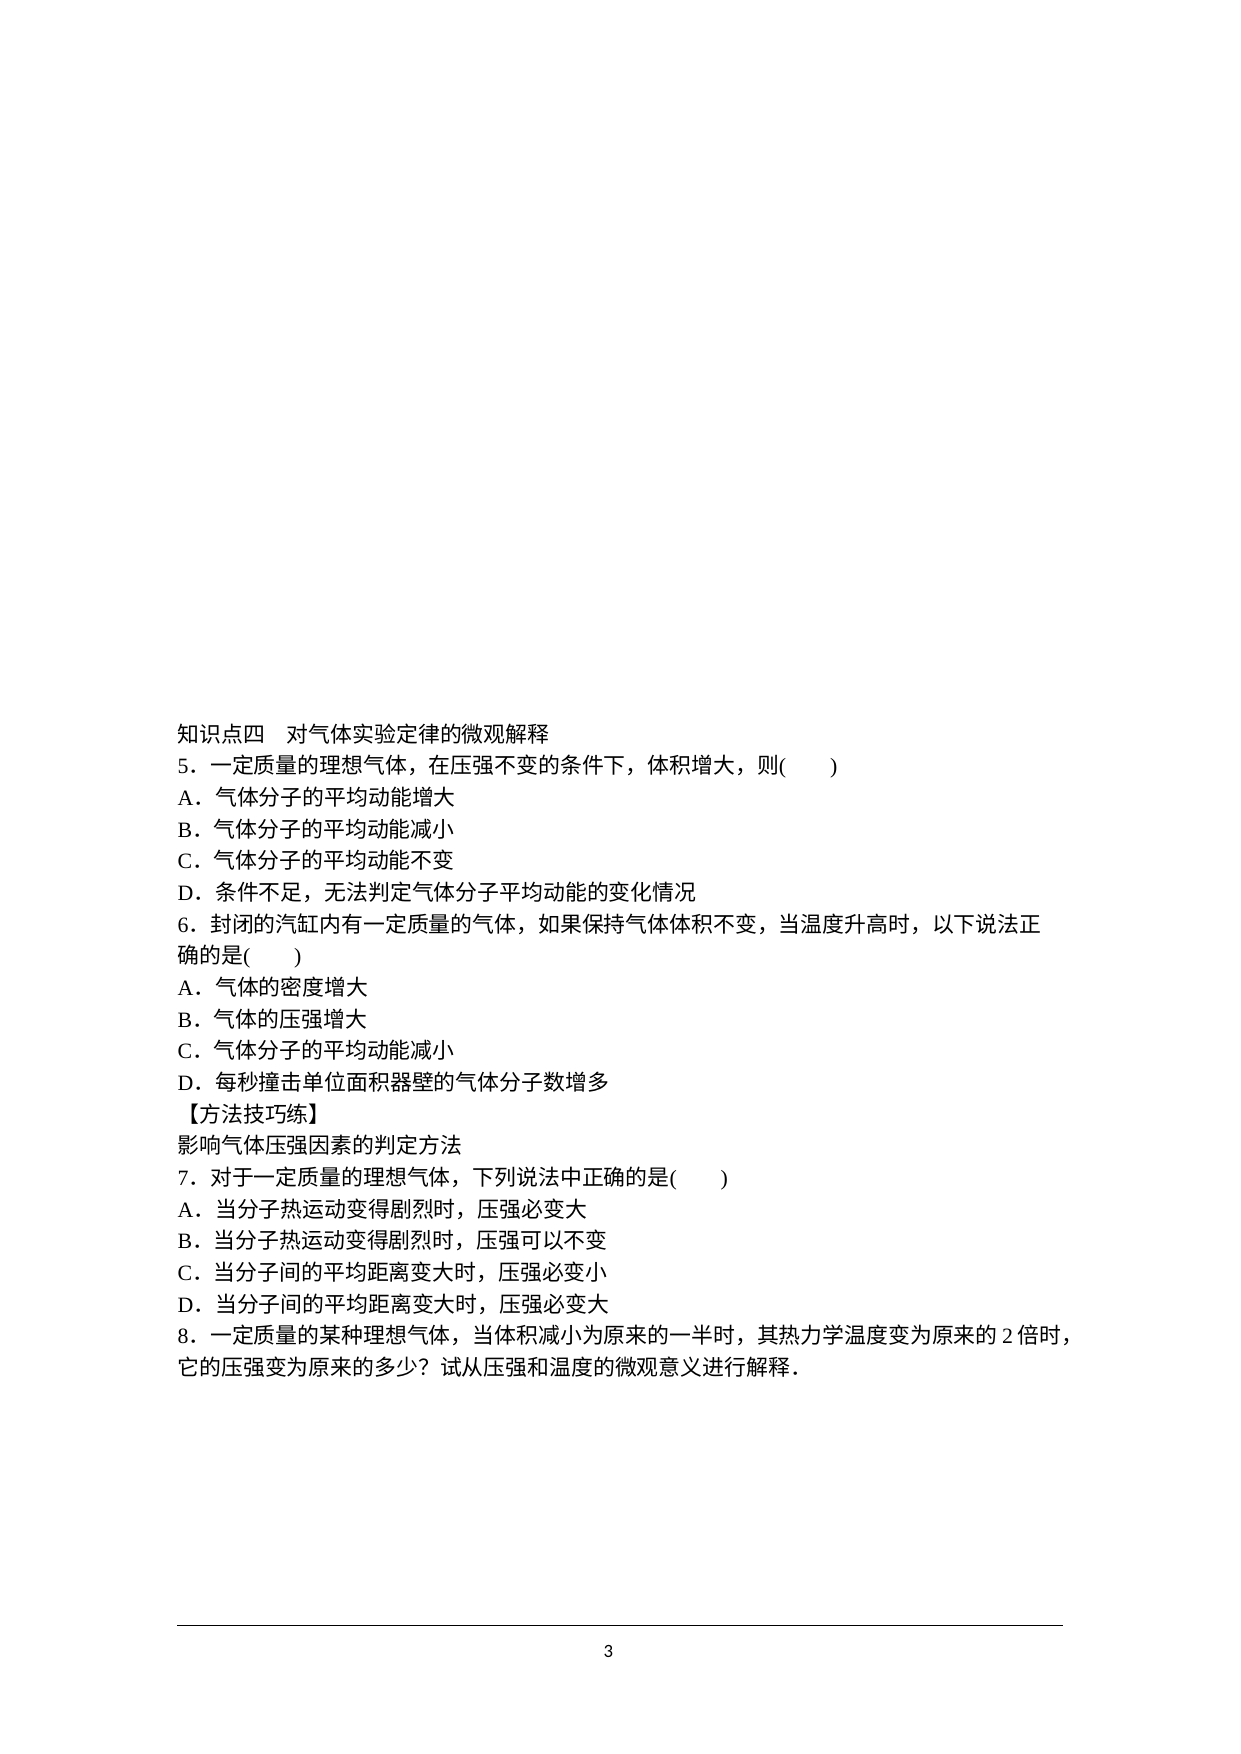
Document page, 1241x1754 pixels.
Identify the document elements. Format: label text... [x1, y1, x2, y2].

text 8．一定质量的某种理想气体，当体积减小为原来的一半时，其热力学温度变为原来的2倍时，它的压强变为原来的多少？试从压强和温度的微观意义进行解释． [177, 1318, 1063, 1382]
text C．气体分子的平均动能减小 [177, 1033, 1063, 1065]
text 影响气体压强因素的判定方法 [177, 1128, 1063, 1160]
text 【方法技巧练】 [177, 1097, 1063, 1128]
text 知识点四 对气体实验定律的微观解释 [177, 717, 1063, 748]
text 7．对于一定质量的理想气体，下列说法中正确的是( ) [177, 1160, 1063, 1192]
text D．当分子间的平均距离变大时，压强必变大 [177, 1287, 1063, 1318]
text A．当分子热运动变得剧烈时，压强必变大 [177, 1192, 1063, 1223]
text B．气体分子的平均动能减小 [177, 812, 1063, 843]
text B．当分子热运动变得剧烈时，压强可以不变 [177, 1223, 1063, 1255]
text A．气体的密度增大 [177, 970, 1063, 1002]
text A．气体分子的平均动能增大 [177, 780, 1063, 812]
text C．当分子间的平均距离变大时，压强必变小 [177, 1255, 1063, 1287]
text 5．一定质量的理想气体，在压强不变的条件下，体积增大，则( ) [177, 748, 1063, 780]
text C．气体分子的平均动能不变 [177, 843, 1063, 875]
text 6．封闭的汽缸内有一定质量的气体，如果保持气体体积不变，当温度升高时，以下说法正确的是( ) [177, 907, 1063, 970]
text D．条件不足，无法判定气体分子平均动能的变化情况 [177, 875, 1063, 907]
text D．每秒撞击单位面积器壁的气体分子数增多 [177, 1065, 1063, 1097]
text B．气体的压强增大 [177, 1002, 1063, 1033]
